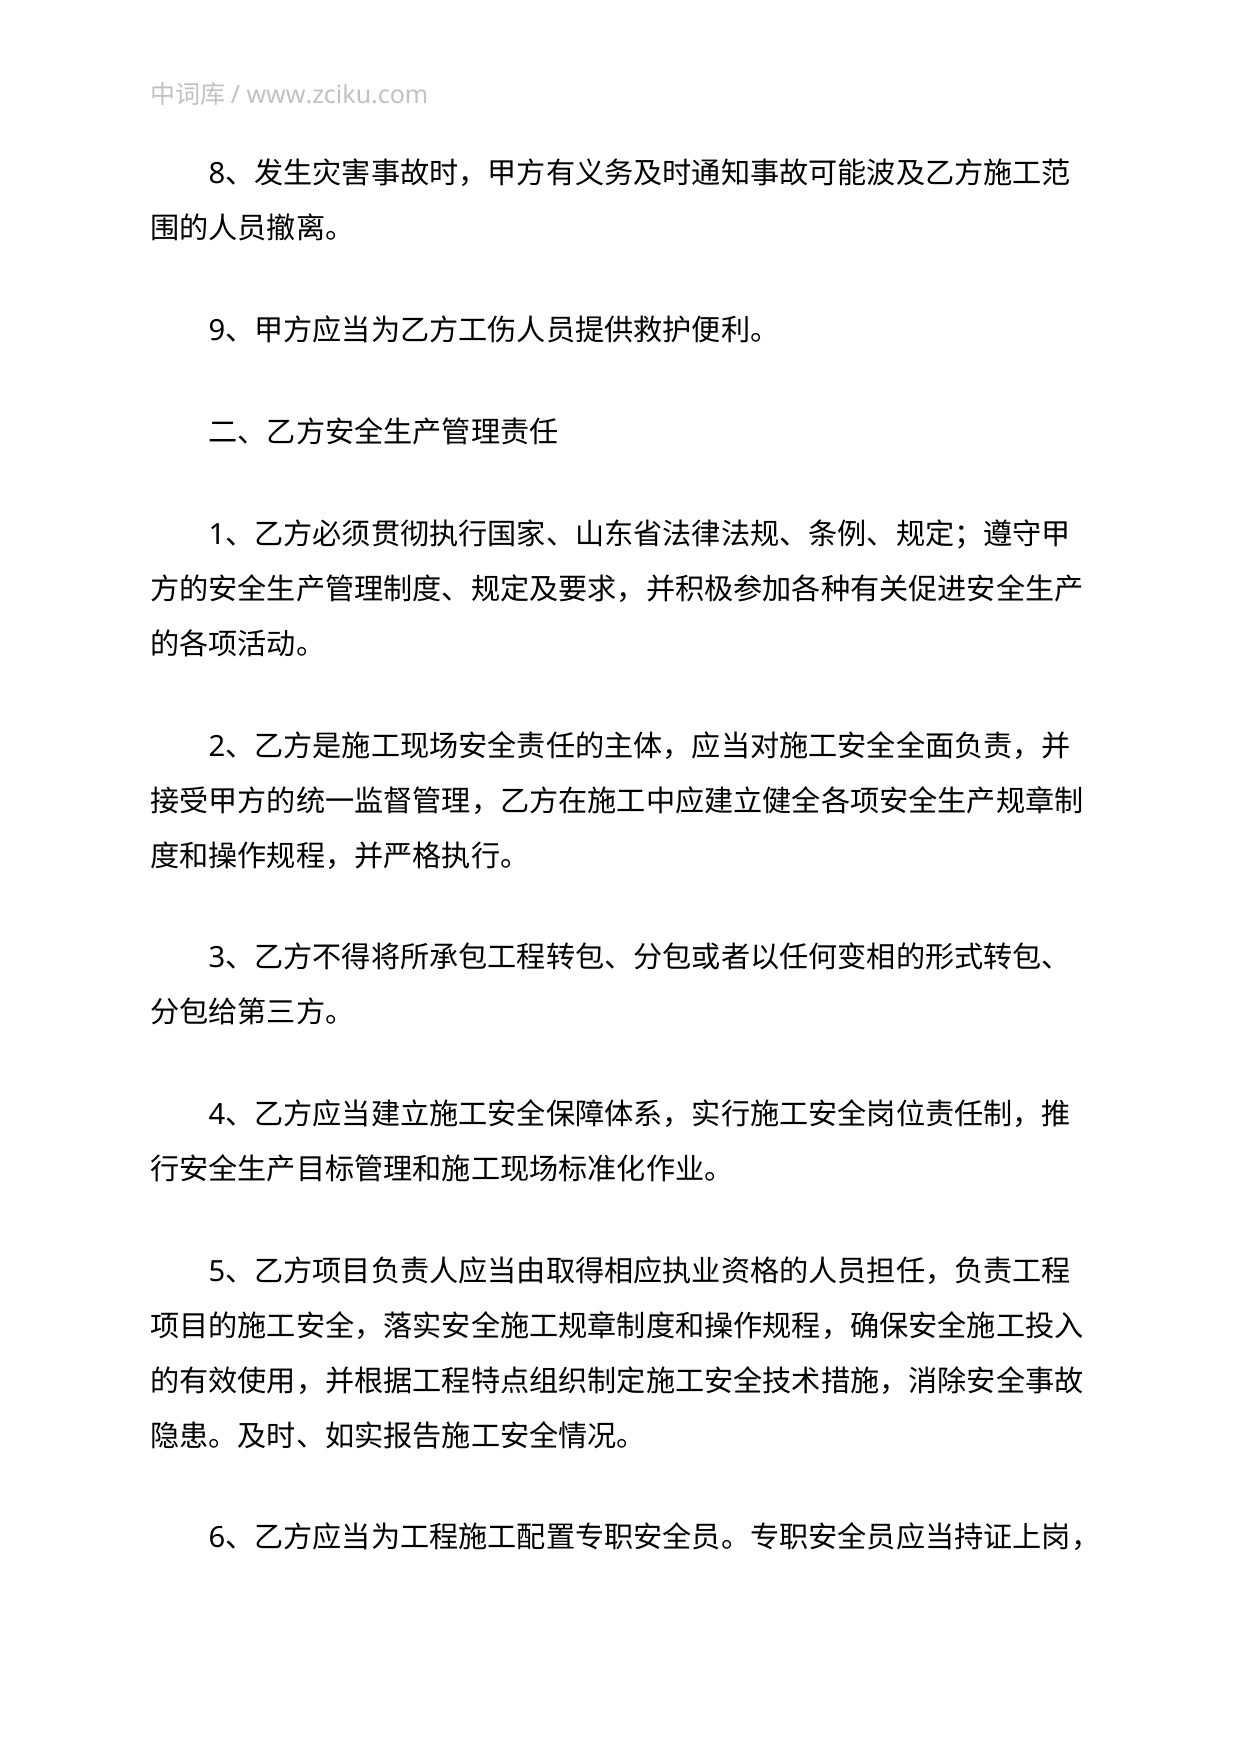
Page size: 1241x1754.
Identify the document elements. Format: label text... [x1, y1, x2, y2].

text 9、甲方应当为乙方工伤人员提供救护便利。 [150, 307, 1090, 349]
text 1、乙方必须贯彻执行国家、山东省法律法规、条例、规定；遵守甲方的安全生产管理制度、规定及要求，并积极参加各种有关促进安全生产的各项活动。 [150, 511, 1090, 663]
text 5、乙方项目负责人应当由取得相应执业资格的人员担任，负责工程项目的施工安全，落实安全施工规章制度和操作规程，确保安全施工投入的有效使用，并根据工程特点组织制定施工安全技术措施，消除安全事故隐患。及时、如实报告施工安全情况。 [150, 1247, 1090, 1454]
text 二、乙方安全生产管理责任 [150, 409, 1090, 451]
text 3、乙方不得将所承包工程转包、分包或者以任何变相的形式转包、分包给第三方。 [150, 934, 1090, 1031]
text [150, 1514, 1090, 1556]
text 8、发生灾害事故时，甲方有义务及时通知事故可能波及乙方施工范围的人员撤离。 [150, 150, 1090, 247]
text 2、乙方是施工现场安全责任的主体，应当对施工安全全面负责，并接受甲方的统一监督管理，乙方在施工中应建立健全各项安全生产规章制度和操作规程，并严格执行。 [150, 722, 1090, 874]
text 4、乙方应当建立施工安全保障体系，实行施工安全岗位责任制，推行安全生产目标管理和施工现场标准化作业。 [150, 1091, 1090, 1188]
